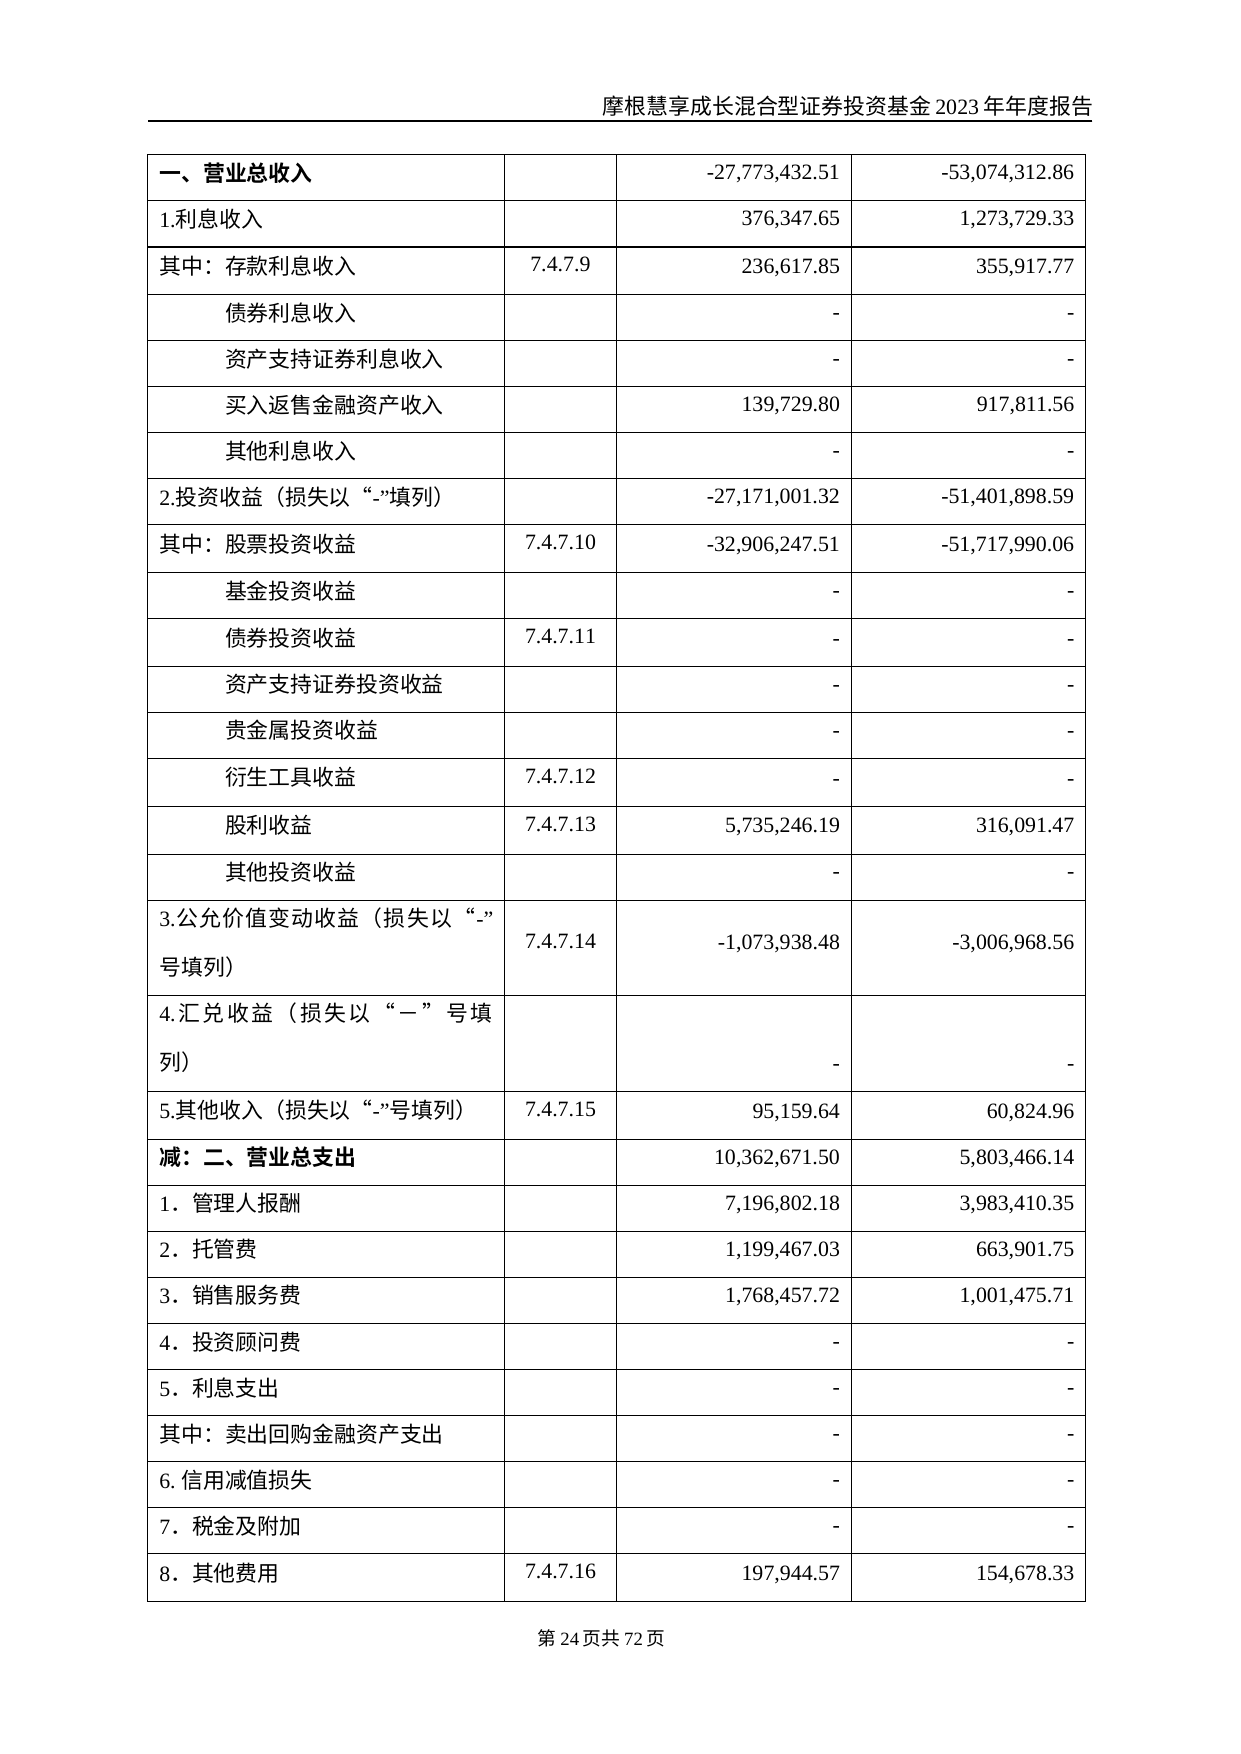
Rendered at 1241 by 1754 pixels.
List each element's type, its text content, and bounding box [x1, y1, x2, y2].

table_cell 1,199,467.03 [617, 1232, 851, 1277]
table_cell 3,983,410.35 [852, 1186, 1085, 1231]
table_cell [505, 573, 616, 618]
table_cell - [617, 667, 851, 712]
table_cell [505, 1186, 616, 1231]
table_cell [505, 155, 616, 200]
table_cell [505, 201, 616, 246]
table_cell 1．管理人报酬 [148, 1186, 504, 1231]
table_cell -32,906,247.51 [617, 525, 851, 572]
table_cell [505, 433, 616, 478]
table_cell - [852, 1462, 1085, 1507]
table_cell 1.利息收入 [148, 201, 504, 246]
table_cell 买入返售金融资产收入 [148, 387, 504, 432]
table_cell - [617, 573, 851, 618]
table_cell 3.公允价值变动收益（损失以“-”号填列） [148, 901, 504, 994]
table_cell [505, 855, 616, 900]
table_cell 197,944.57 [617, 1554, 851, 1601]
table_cell [505, 713, 616, 758]
table_cell - [852, 1324, 1085, 1369]
table_cell 7.4.7.9 [505, 248, 616, 294]
table_cell - [852, 573, 1085, 618]
table_cell -51,401,898.59 [852, 479, 1085, 524]
table_cell 4．投资顾问费 [148, 1324, 504, 1369]
table_cell 7．税金及附加 [148, 1508, 504, 1553]
table_cell 139,729.80 [617, 387, 851, 432]
table_cell [505, 1140, 616, 1185]
table_cell -27,171,001.32 [617, 479, 851, 524]
table_cell 2．托管费 [148, 1232, 504, 1277]
table_cell 7.4.7.14 [505, 901, 616, 994]
table_cell -3,006,968.56 [852, 901, 1085, 994]
table_cell 减：二、营业总支出 [148, 1140, 504, 1185]
table_cell - [617, 433, 851, 478]
table_cell 7.4.7.12 [505, 759, 616, 806]
table_cell - [617, 1324, 851, 1369]
table_cell 4.汇兑收益（损失以“－”号填列） [148, 996, 504, 1091]
table_cell 5．利息支出 [148, 1370, 504, 1415]
table_cell 3．销售服务费 [148, 1278, 504, 1323]
table_cell 7.4.7.13 [505, 807, 616, 854]
table_cell - [852, 1508, 1085, 1553]
table_cell 2.投资收益（损失以“-”填列） [148, 479, 504, 524]
table_cell 5.其他收入（损失以“-”号填列） [148, 1092, 504, 1139]
table_cell 债券投资收益 [148, 619, 504, 666]
table_cell - [617, 341, 851, 386]
table_cell 5,803,466.14 [852, 1140, 1085, 1185]
table_cell 8．其他费用 [148, 1554, 504, 1601]
table_cell 贵金属投资收益 [148, 713, 504, 758]
table_cell 其他利息收入 [148, 433, 504, 478]
table_cell - [617, 619, 851, 666]
table_cell 7.4.7.10 [505, 525, 616, 572]
table_cell -53,074,312.86 [852, 155, 1085, 200]
table_cell - [852, 619, 1085, 666]
table_cell 6. 信用减值损失 [148, 1462, 504, 1507]
table_cell 7,196,802.18 [617, 1186, 851, 1231]
table_cell [505, 1278, 616, 1323]
table_cell 资产支持证券投资收益 [148, 667, 504, 712]
table_cell - [852, 667, 1085, 712]
table_cell [505, 1324, 616, 1369]
table_cell - [852, 713, 1085, 758]
table_cell 7.4.7.15 [505, 1092, 616, 1139]
table_cell 债券利息收入 [148, 295, 504, 340]
table_cell - [617, 713, 851, 758]
table_cell - [852, 295, 1085, 340]
table_cell - [617, 855, 851, 900]
table_cell 1,273,729.33 [852, 201, 1085, 246]
table_cell 股利收益 [148, 807, 504, 854]
table_cell [505, 295, 616, 340]
table_cell [505, 996, 616, 1091]
table_cell 154,678.33 [852, 1554, 1085, 1601]
table_cell 355,917.77 [852, 248, 1085, 294]
table_cell 其中：卖出回购金融资产支出 [148, 1416, 504, 1461]
table_cell - [852, 855, 1085, 900]
table_cell [505, 479, 616, 524]
table_cell [505, 387, 616, 432]
table_cell 60,824.96 [852, 1092, 1085, 1139]
table_cell 基金投资收益 [148, 573, 504, 618]
table_cell - [852, 1416, 1085, 1461]
table_cell [505, 1416, 616, 1461]
table_cell 7.4.7.11 [505, 619, 616, 666]
table_cell 1,001,475.71 [852, 1278, 1085, 1323]
table_cell 一、营业总收入 [148, 155, 504, 200]
table_cell - [852, 1370, 1085, 1415]
table_cell 资产支持证券利息收入 [148, 341, 504, 386]
table_cell - [617, 295, 851, 340]
table_cell [505, 1370, 616, 1415]
table_cell [505, 1508, 616, 1553]
table_cell [505, 1232, 616, 1277]
table_cell 其中：股票投资收益 [148, 525, 504, 572]
table_cell 663,901.75 [852, 1232, 1085, 1277]
table_cell 其中：存款利息收入 [148, 248, 504, 294]
table_cell 其他投资收益 [148, 855, 504, 900]
table_cell [505, 341, 616, 386]
table_cell - [852, 996, 1085, 1091]
table_cell -27,773,432.51 [617, 155, 851, 200]
table_cell - [852, 759, 1085, 806]
table_cell 1,768,457.72 [617, 1278, 851, 1323]
table_cell - [852, 433, 1085, 478]
table_cell 316,091.47 [852, 807, 1085, 854]
table_cell - [617, 759, 851, 806]
table_cell - [617, 1462, 851, 1507]
table_cell 917,811.56 [852, 387, 1085, 432]
table_cell 376,347.65 [617, 201, 851, 246]
table_cell - [617, 1416, 851, 1461]
table_cell - [617, 1508, 851, 1553]
table_cell 5,735,246.19 [617, 807, 851, 854]
table_cell 7.4.7.16 [505, 1554, 616, 1601]
table_cell - [617, 1370, 851, 1415]
table_cell 10,362,671.50 [617, 1140, 851, 1185]
table_cell - [617, 996, 851, 1091]
table_cell -51,717,990.06 [852, 525, 1085, 572]
table_cell - [852, 341, 1085, 386]
table_cell 236,617.85 [617, 248, 851, 294]
table_cell -1,073,938.48 [617, 901, 851, 994]
table_cell 95,159.64 [617, 1092, 851, 1139]
table_cell 衍生工具收益 [148, 759, 504, 806]
table_cell [505, 667, 616, 712]
table_cell [505, 1462, 616, 1507]
